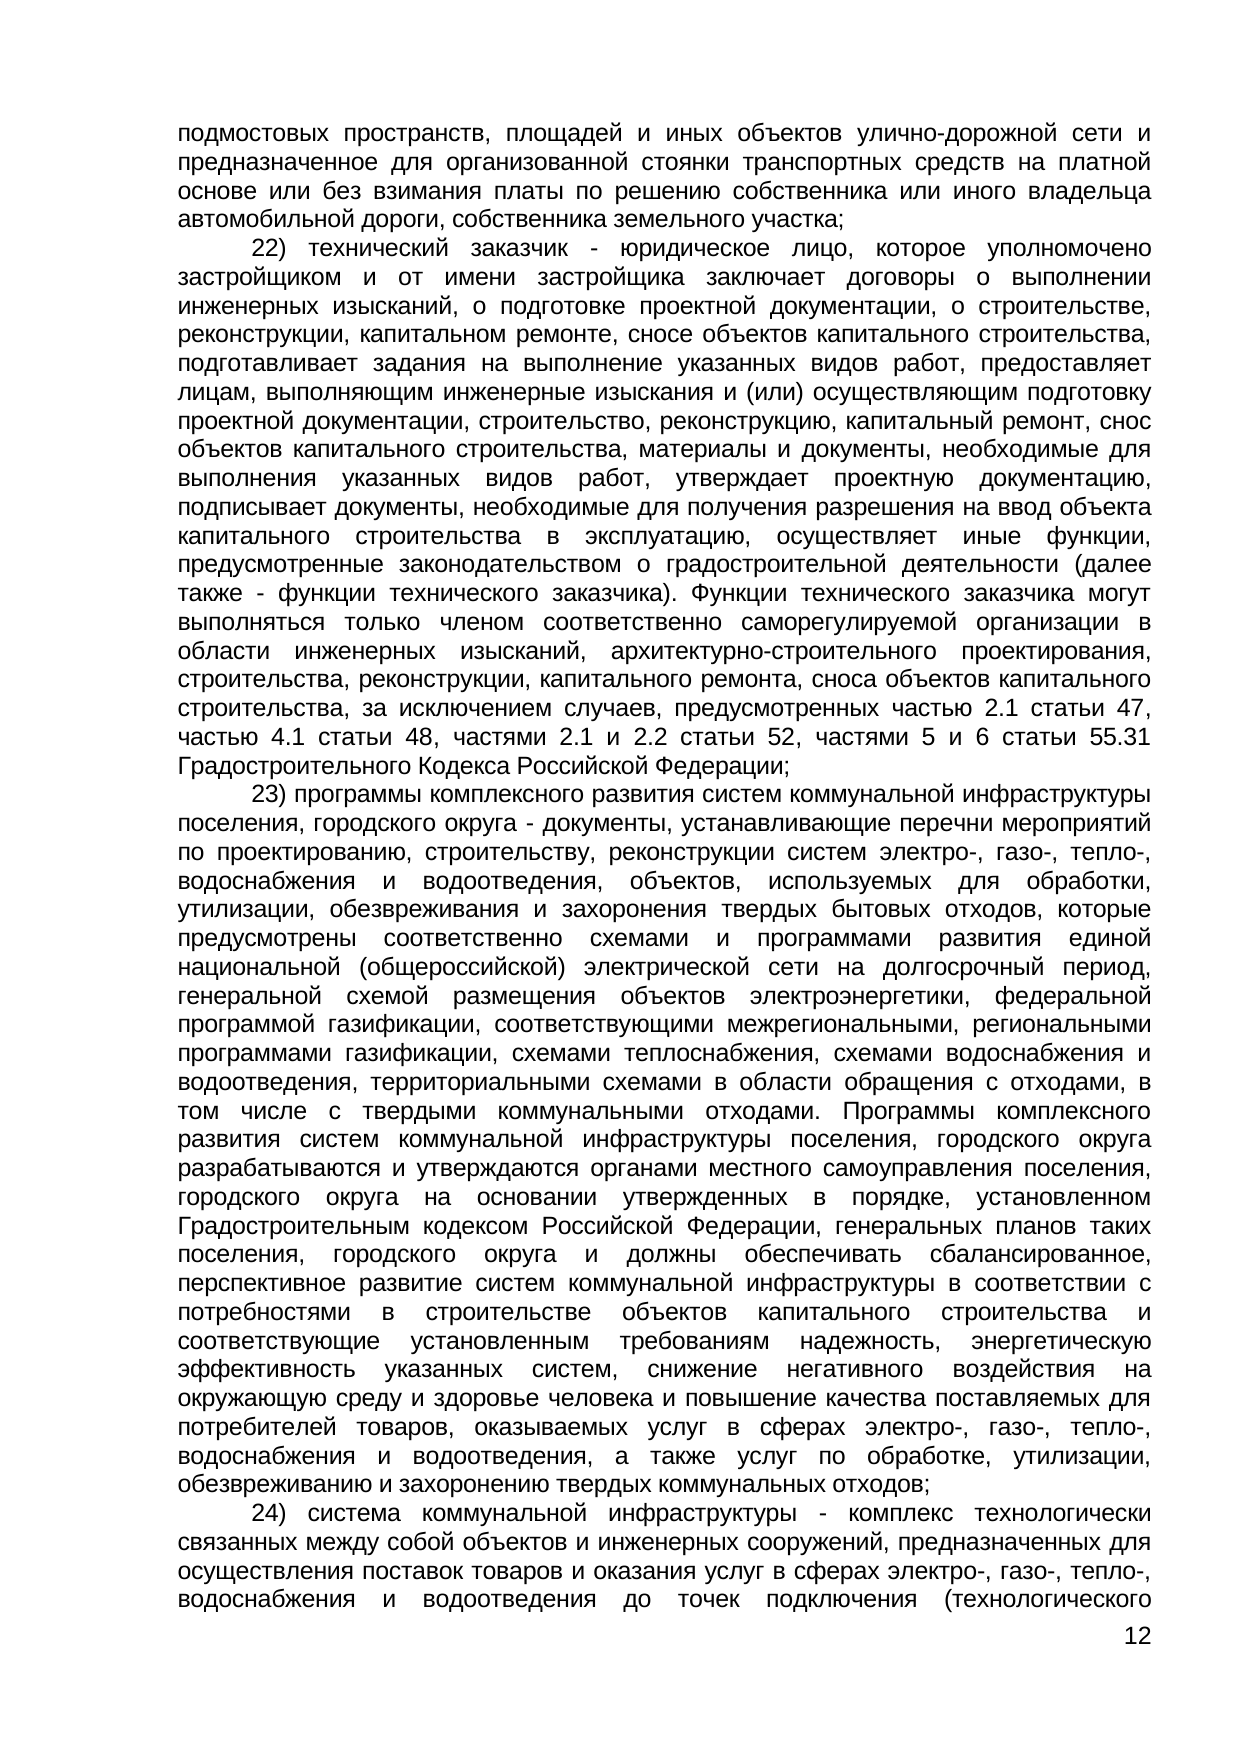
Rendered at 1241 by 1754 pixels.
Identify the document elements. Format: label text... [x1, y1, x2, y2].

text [177, 1498, 1152, 1613]
text 22) технический заказчик - юридическое лицо, которое уполномочено застройщиком и от имени застройщика заключает договоры о выполнении инженерных изысканий, о подготовке проектной документации, о строительстве, реконструкции, капитальном ремонте, сносе объектов капитального строительства, подготавливает задания на выполнение указанных видов работ, предоставляет лицам, выполняющим инженерные изыскания и (или) осуществляющим подготовку проектной документации, строительство, реконструкцию, капитальный ремонт, снос объектов капитального строительства, материалы и документы, необходимые для выполнения указанных видов работ, утверждает проектную документацию, подписывает документы, необходимые для получения разрешения на ввод объекта капитального строительства в эксплуатацию, осуществляет иные функции, предусмотренные законодательством о градостроительной деятельности (далее также - функции технического заказчика). Функции технического заказчика могут выполняться только членом соответственно саморегулируемой организации в области инженерных изысканий, архитектурно-строительного проектирования, строительства, реконструкции, капитального ремонта, сноса объектов капитального строительства, за исключением случаев, предусмотренных частью 2.1 статьи 47, частью 4.1 статьи 48, частями 2.1 и 2.2 статьи 52, частями 5 и 6 статьи 55.31 Градостроительного Кодекса Российской Федерации; [177, 233, 1152, 779]
text 23) программы комплексного развития систем коммунальной инфраструктуры поселения, городского округа - документы, устанавливающие перечни мероприятий по проектированию, строительству, реконструкции систем электро-, газо-, тепло-, водоснабжения и водоотведения, объектов, используемых для обработки, утилизации, обезвреживания и захоронения твердых бытовых отходов, которые предусмотрены соответственно схемами и программами развития единой национальной (общероссийской) электрической сети на долгосрочный период, генеральной схемой размещения объектов электроэнергетики, федеральной программой газификации, соответствующими межрегиональными, региональными программами газификации, схемами теплоснабжения, схемами водоснабжения и водоотведения, территориальными схемами в области обращения с отходами, в том числе с твердыми коммунальными отходами. Программы комплексного развития систем коммунальной инфраструктуры поселения, городского округа разрабатываются и утверждаются органами местного самоуправления поселения, городского округа на основании утвержденных в порядке, установленном Градостроительным кодексом Российской Федерации, генеральных планов таких поселения, городского округа и должны обеспечивать сбалансированное, перспективное развитие систем коммунальной инфраструктуры в соответствии с потребностями в строительстве объектов капитального строительства и соответствующие установленным требованиям надежность, энергетическую эффективность указанных систем, снижение негативного воздействия на окружающую среду и здоровье человека и повышение качества поставляемых для потребителей товаров, оказываемых услуг в сферах электро-, газо-, тепло-, водоснабжения и водоотведения, а также услуг по обработке, утилизации, обезвреживанию и захоронению твердых коммунальных отходов; [177, 779, 1152, 1498]
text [177, 118, 1152, 233]
